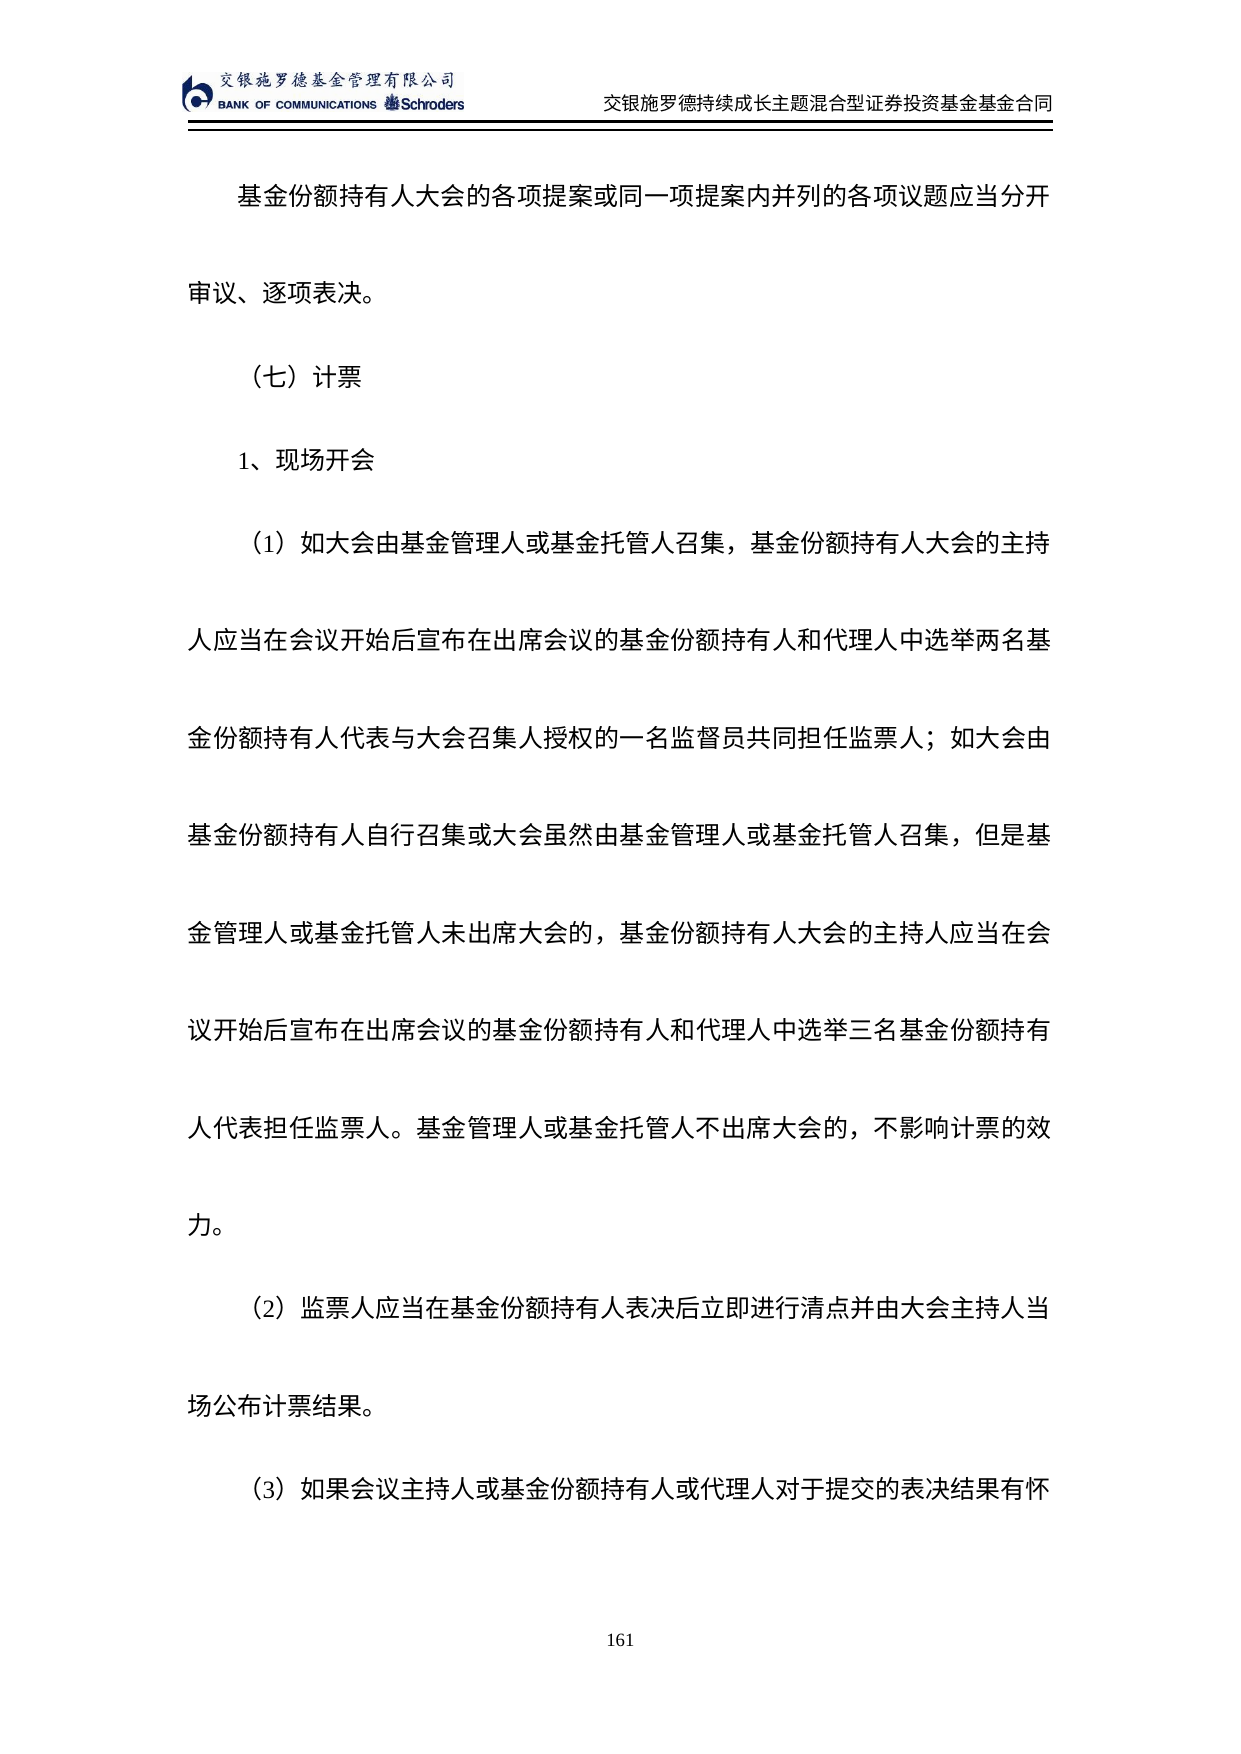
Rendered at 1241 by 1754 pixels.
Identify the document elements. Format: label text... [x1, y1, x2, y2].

text （2）监票人应当在基金份额持有人表决后立即进行清点并由大会主持人当场公布计票结果。 [187, 1274, 1053, 1437]
text 基金份额持有人大会的各项提案或同一项提案内并列的各项议题应当分开审议、逐项表决。 [187, 162, 1053, 324]
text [187, 1455, 1053, 1520]
text 1、现场开会 [187, 426, 1053, 491]
text （1）如大会由基金管理人或基金托管人召集，基金份额持有人大会的主持人应当在会议开始后宣布在出席会议的基金份额持有人和代理人中选举两名基金份额持有人代表与大会召集人授权的一名监督员共同担任监票人；如大会由基金份额持有人自行召集或大会虽然由基金管理人或基金托管人召集，但是基金管理人或基金托管人未出席大会的，基金份额持有人大会的主持人应当在会议开始后宣布在出席会议的基金份额持有人和代理人中选举三名基金份额持有人代表担任监票人。基金管理人或基金托管人不出席大会的，不影响计票的效力。 [187, 509, 1053, 1256]
text （七）计票 [187, 343, 1053, 408]
picture [182, 72, 464, 112]
